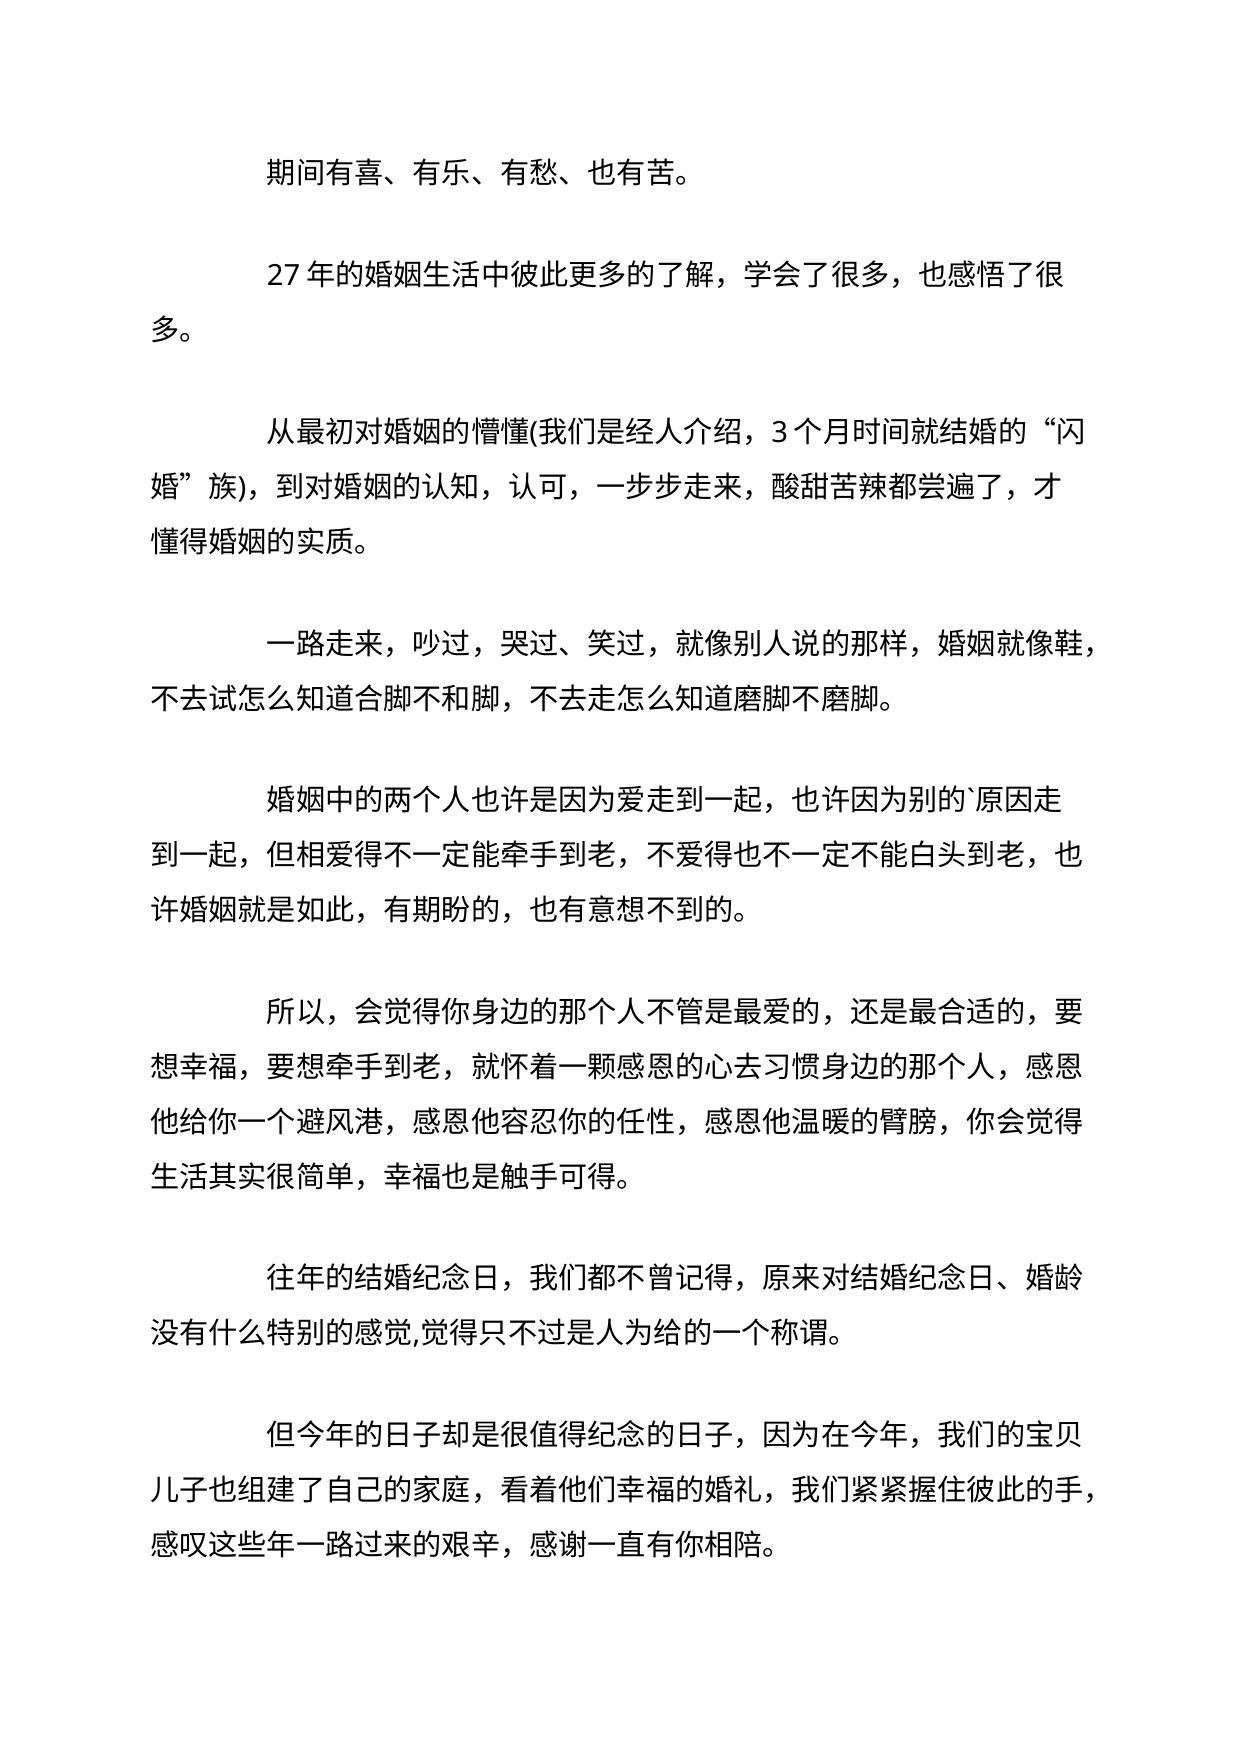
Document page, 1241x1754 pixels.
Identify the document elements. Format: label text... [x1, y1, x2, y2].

text 27年的婚姻生活中彼此更多的了解，学会了很多，也感悟了很多。 [150, 252, 1090, 349]
text 一路走来，吵过，哭过、笑过，就像别人说的那样，婚姻就像鞋，不去试怎么知道合脚不和脚，不去走怎么知道磨脚不磨脚。 [150, 620, 1090, 717]
text 从最初对婚姻的懵懂(我们是经人介绍，3个月时间就结婚的“闪婚”族)，到对婚姻的认知，认可，一步步走来，酸甜苦辣都尝遍了，才懂得婚姻的实质。 [150, 408, 1090, 561]
text 但今年的日子却是很值得纪念的日子，因为在今年，我们的宝贝儿子也组建了自己的家庭，看着他们幸福的婚礼，我们紧紧握住彼此的手，感叹这些年一路过来的艰辛，感谢一直有你相陪。 [150, 1412, 1090, 1564]
text 往年的结婚纪念日，我们都不曾记得，原来对结婚纪念日、婚龄没有什么特别的感觉,觉得只不过是人为给的一个称谓。 [150, 1255, 1090, 1352]
text 婚姻中的两个人也许是因为爱走到一起，也许因为别的`原因走到一起，但相爱得不一定能牵手到老，不爱得也不一定不能白头到老，也许婚姻就是如此，有期盼的，也有意想不到的。 [150, 777, 1090, 929]
text 所以，会觉得你身边的那个人不管是最爱的，还是最合适的，要想幸福，要想牵手到老，就怀着一颗感恩的心去习惯身边的那个人，感恩他给你一个避风港，感恩他容忍你的任性，感恩他温暖的臂膀，你会觉得生活其实很简单，幸福也是触手可得。 [150, 989, 1090, 1196]
text 期间有喜、有乐、有愁、也有苦。 [150, 150, 1090, 192]
